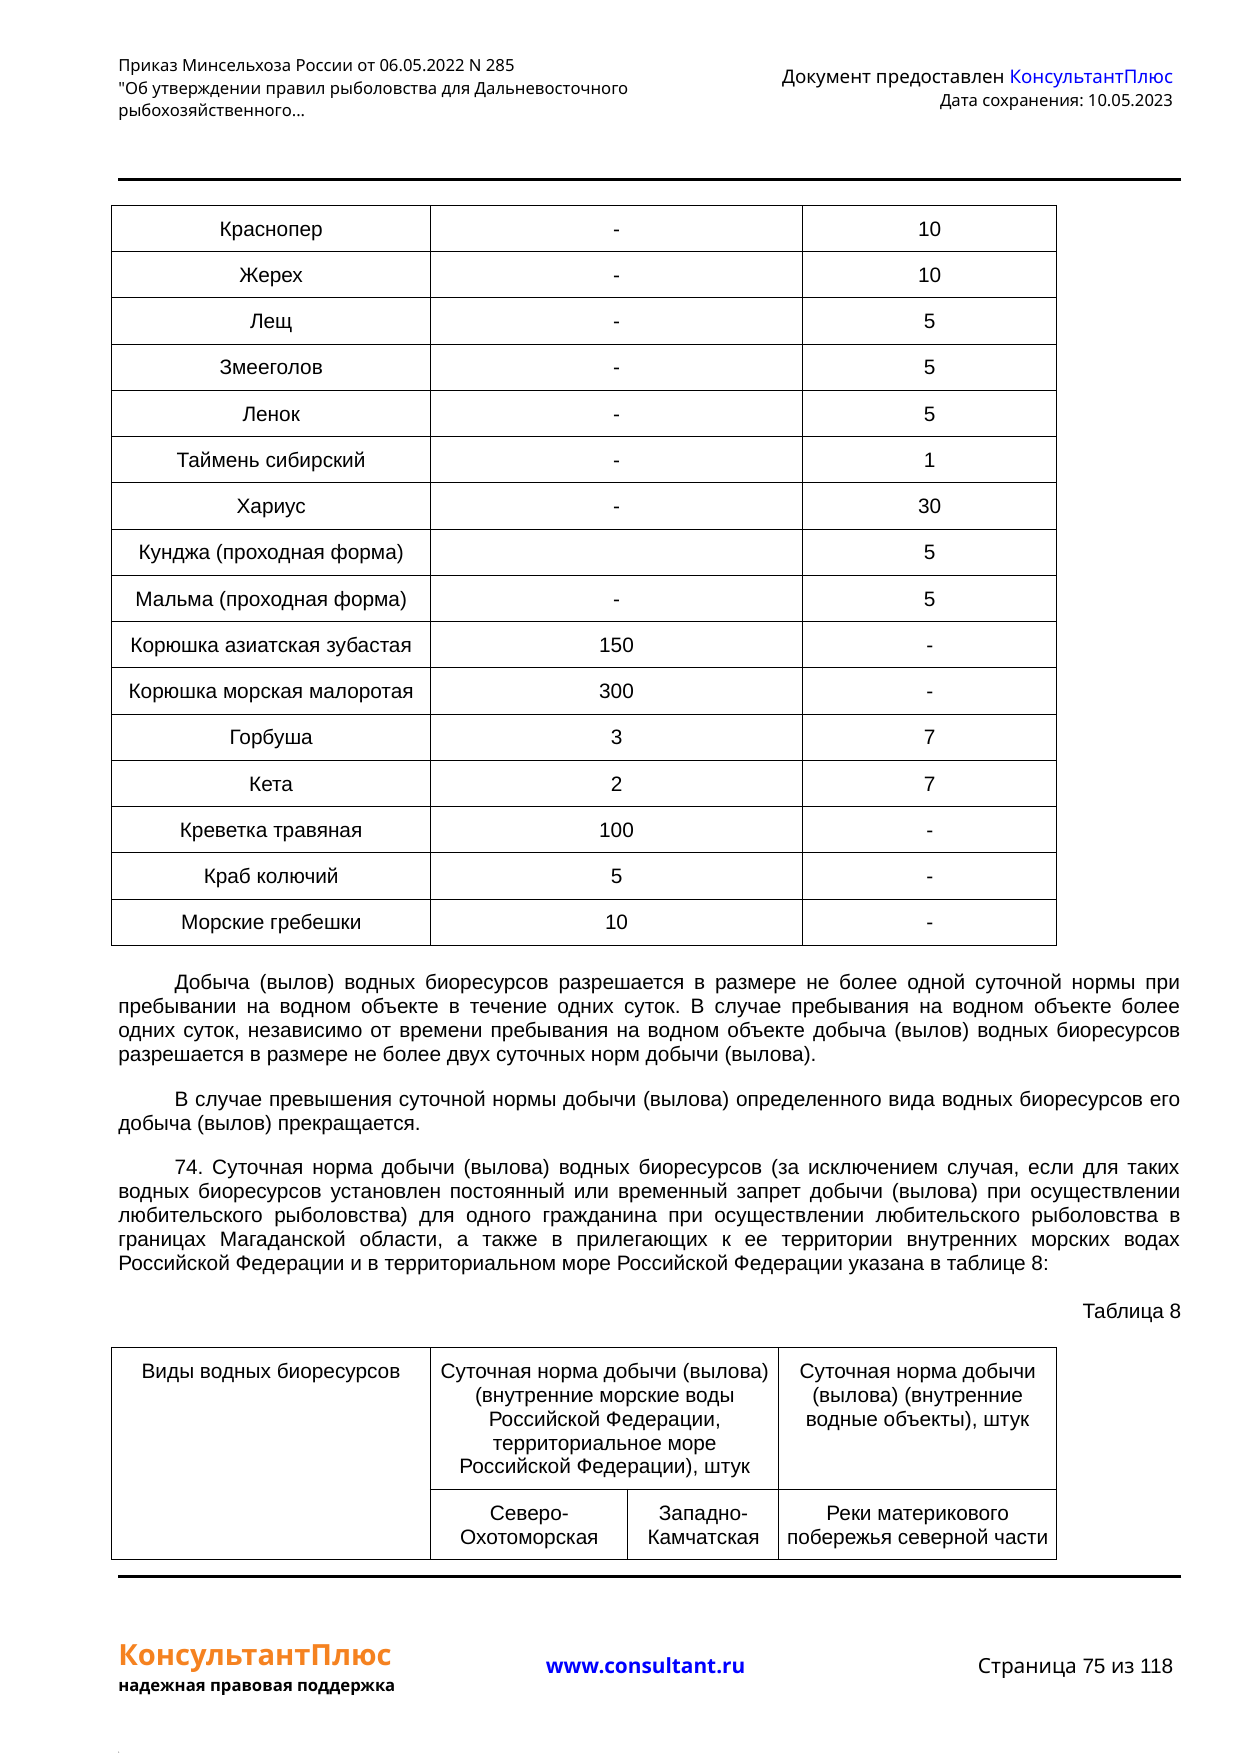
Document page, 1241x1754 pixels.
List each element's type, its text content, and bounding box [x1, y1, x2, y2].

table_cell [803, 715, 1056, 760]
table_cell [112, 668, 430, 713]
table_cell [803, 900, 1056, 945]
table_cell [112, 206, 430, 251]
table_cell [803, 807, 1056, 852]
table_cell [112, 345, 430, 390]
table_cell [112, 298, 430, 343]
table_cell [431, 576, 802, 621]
text В случае превышения суточной нормы добычи (вылова) определенного вида водных биоресурсов его добыча (вылов) прекращается. [118, 1086, 1181, 1134]
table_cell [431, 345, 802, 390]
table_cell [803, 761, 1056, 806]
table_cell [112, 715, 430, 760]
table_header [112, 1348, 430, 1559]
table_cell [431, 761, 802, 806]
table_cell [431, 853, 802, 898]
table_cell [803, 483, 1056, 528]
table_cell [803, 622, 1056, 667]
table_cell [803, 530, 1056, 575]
text Таблица 8 [118, 1299, 1181, 1323]
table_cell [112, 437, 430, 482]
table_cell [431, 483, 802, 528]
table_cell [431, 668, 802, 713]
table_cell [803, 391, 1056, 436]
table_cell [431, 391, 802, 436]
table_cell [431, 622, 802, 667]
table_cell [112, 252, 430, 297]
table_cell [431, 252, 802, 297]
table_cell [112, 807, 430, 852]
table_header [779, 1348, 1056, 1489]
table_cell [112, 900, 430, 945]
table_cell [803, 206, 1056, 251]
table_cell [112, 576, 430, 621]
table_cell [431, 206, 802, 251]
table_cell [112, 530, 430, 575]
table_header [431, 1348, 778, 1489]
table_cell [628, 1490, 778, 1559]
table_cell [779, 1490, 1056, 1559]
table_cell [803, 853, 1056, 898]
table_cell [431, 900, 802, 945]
text Добыча (вылов) водных биоресурсов разрешается в размере не более одной суточной нормы при пребывании на водном объекте в течение одних суток. В случае пребывания на водном объекте более одних суток, независимо от времени пребывания на водном объекте добыча (вылов) водных биоресурсов разрешается в размере не более двух суточных норм добычи (вылова). [118, 970, 1181, 1066]
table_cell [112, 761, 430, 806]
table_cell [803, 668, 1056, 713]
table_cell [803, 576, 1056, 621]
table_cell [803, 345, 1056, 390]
text 74. Суточная норма добычи (вылова) водных биоресурсов (за исключением случая, если для таких водных биоресурсов установлен постоянный или временный запрет добычи (вылова) при осуществлении любительского рыболовства) для одного гражданина при осуществлении любительского рыболовства в границах Магаданской области, а также в прилегающих к ее территории внутренних морских водах Российской Федерации и в территориальном море Российской Федерации указана в таблице 8: [118, 1155, 1181, 1275]
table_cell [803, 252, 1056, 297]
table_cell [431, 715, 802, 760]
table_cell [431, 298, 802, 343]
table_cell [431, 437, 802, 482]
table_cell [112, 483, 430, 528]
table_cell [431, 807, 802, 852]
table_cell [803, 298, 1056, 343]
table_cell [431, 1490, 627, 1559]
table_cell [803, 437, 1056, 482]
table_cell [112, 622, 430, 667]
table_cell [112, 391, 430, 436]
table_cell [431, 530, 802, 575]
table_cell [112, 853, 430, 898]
